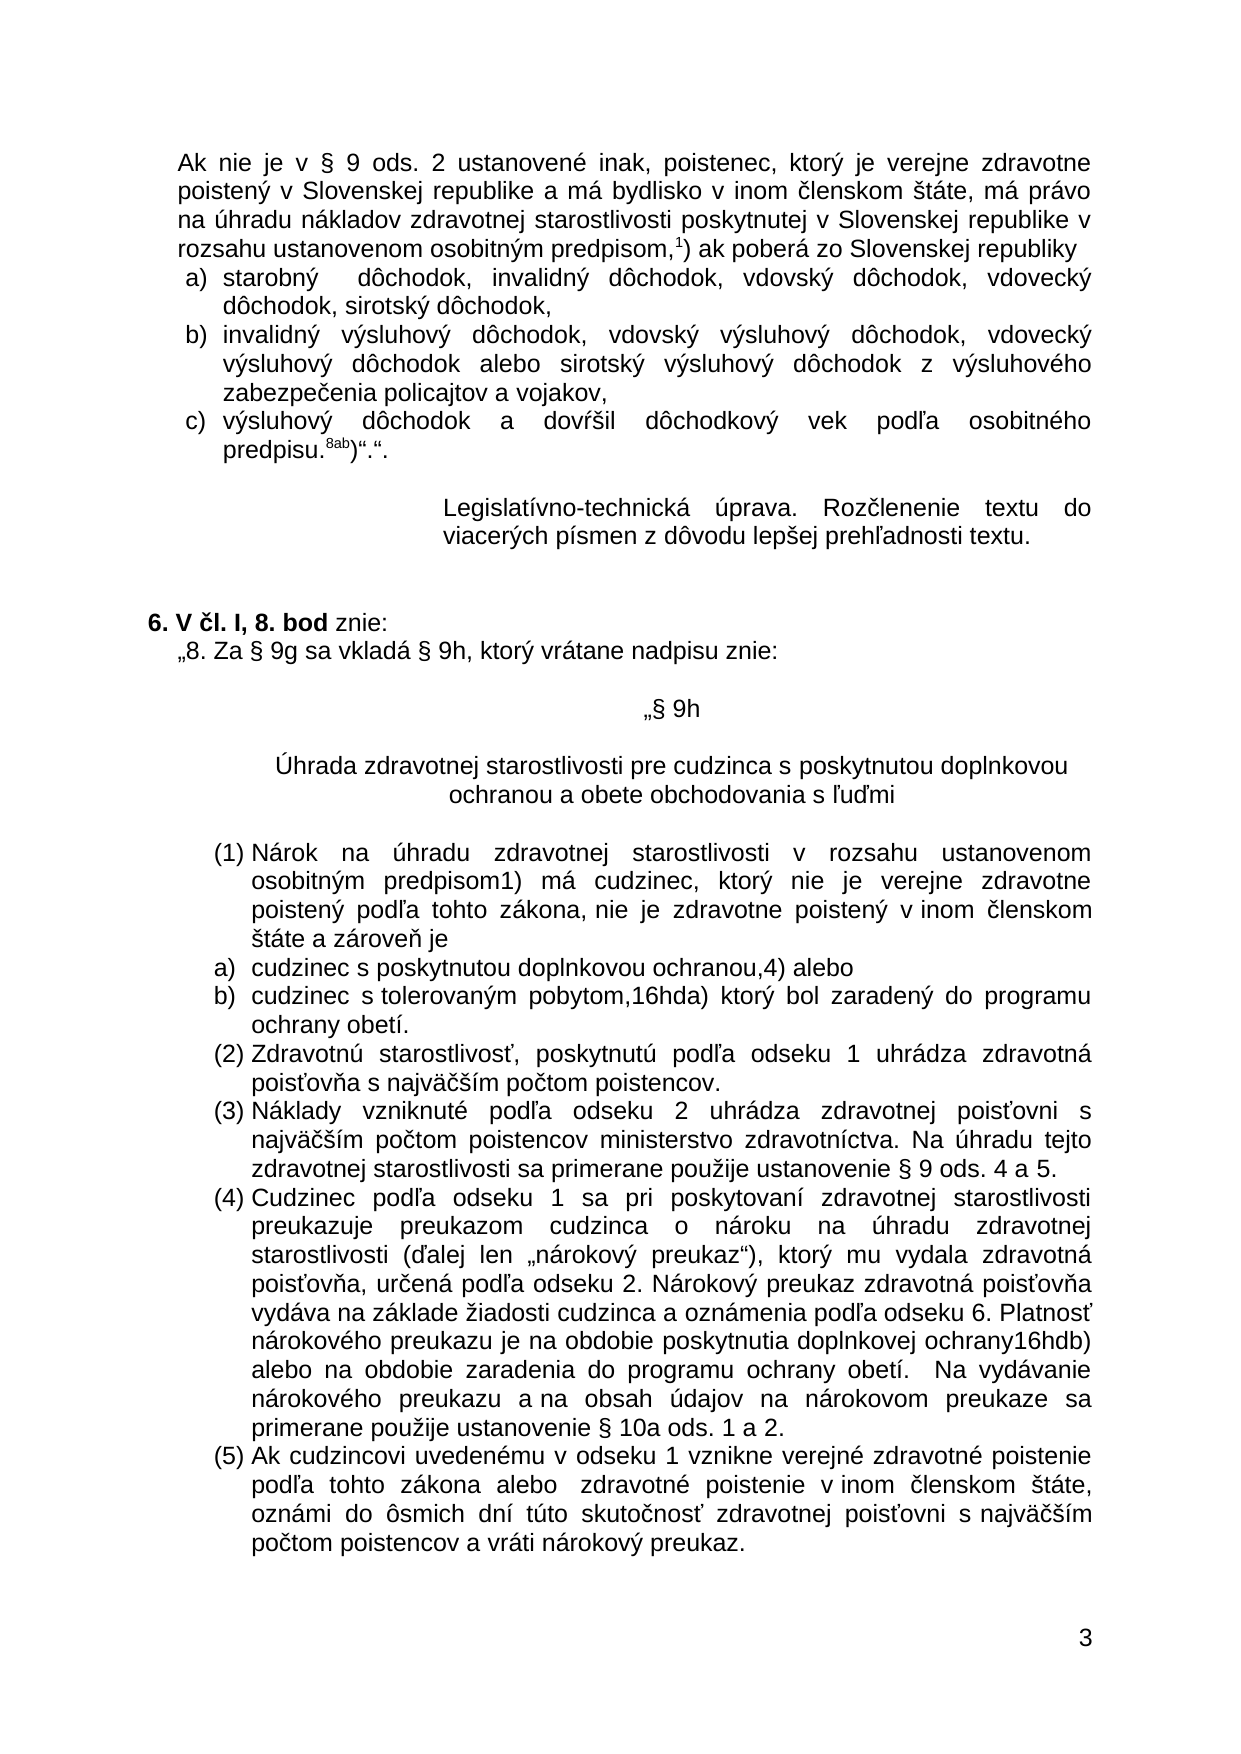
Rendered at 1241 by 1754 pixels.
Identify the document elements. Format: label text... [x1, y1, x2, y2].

list Zdravotnú starostlivosť, poskytnutú podľa odseku 1 uhrádza zdravotná poisťovňa s najväčším počtom poistencov. [213, 1039, 1093, 1096]
list starobný dôchodok, invalidný dôchodok, vdovský dôchodok, vdovecký dôchodok, sirotský dôchodok, [185, 263, 1093, 320]
list Náklady vzniknuté podľa odseku 2 uhrádza zdravotnej poisťovni s najväčším počtom poistencov ministerstvo zdravotníctva. Na úhradu tejto zdravotnej starostlivosti sa primerane použije ustanovenie § 9 ods. 4 a 5. [213, 1096, 1093, 1183]
list výsluhový dôchodok a dovŕšil dôchodkový vek podľa osobitného predpisu.8ab)“.“. [185, 406, 1093, 464]
list invalidný výsluhový dôchodok, vdovský výsluhový dôchodok, vdovecký výsluhový dôchodok alebo sirotský výsluhový dôchodok z výsluhového zabezpečenia policajtov a vojakov, [185, 320, 1093, 406]
list Nárok na úhradu zdravotnej starostlivosti v rozsahu ustanovenom osobitným predpisom1) má cudzinec, ktorý nie je verejne zdravotne poistený podľa tohto zákona, nie je zdravotne poistený v inom členskom štáte a zároveň je [213, 838, 1093, 953]
text 6. V čl. I, 8. bod znie: [148, 608, 1093, 636]
text Ak nie je v § 9 ods. 2 ustanovené inak, poistenec, ktorý je verejne zdravotne poistený v Slovenskej republike a má bydlisko v inom členskom štáte, má právo na úhradu nákladov zdravotnej starostlivosti poskytnutej v Slovenskej republike v rozsahu ustanovenom osobitným predpisom,1) ak poberá zo Slovenskej republiky [177, 148, 1093, 263]
list cudzinec s poskytnutou doplnkovou ochranou,4) alebo [213, 953, 1093, 981]
list Ak cudzincovi uvedenému v odseku 1 vznikne verejné zdravotné poistenie podľa tohto zákona alebo zdravotné poistenie v inom členskom štáte, oznámi do ôsmich dní túto skutočnosť zdravotnej poisťovni s najväčším počtom poistencov a vráti nárokový preukaz. [213, 1441, 1093, 1556]
list Cudzinec podľa odseku 1 sa pri poskytovaní zdravotnej starostlivosti preukazuje preukazom cudzinca o nároku na úhradu zdravotnej starostlivosti (ďalej len „nárokový preukaz“), ktorý mu vydala zdravotná poisťovňa, určená podľa odseku 2. Nárokový preukaz zdravotná poisťovňa vydáva na základe žiadosti cudzinca a oznámenia podľa odseku 6. Platnosť nárokového preukazu je na obdobie poskytnutia doplnkovej ochrany16hdb) alebo na obdobie zaradenia do programu ochrany obetí. Na vydávanie nárokového preukazu a na obsah údajov na nárokovom preukaze sa primerane použije ustanovenie § 10a ods. 1 a 2. [213, 1183, 1093, 1441]
text Legislatívno-technická úprava. Rozčlenenie textu do viacerých písmen z dôvodu lepšej prehľadnosti textu. [443, 493, 1093, 550]
text „§ 9h [251, 694, 1093, 723]
list Úhrada zdravotnej starostlivosti pre cudzinca s poskytnutou doplnkovou ochranou a obete obchodovania s ľuďmi [251, 751, 1093, 809]
list „8. Za § 9g sa vkladá § 9h, ktorý vrátane nadpisu znie: [177, 636, 1093, 665]
list cudzinec s tolerovaným pobytom,16hda) ktorý bol zaradený do programu ochrany obetí. [213, 981, 1093, 1039]
